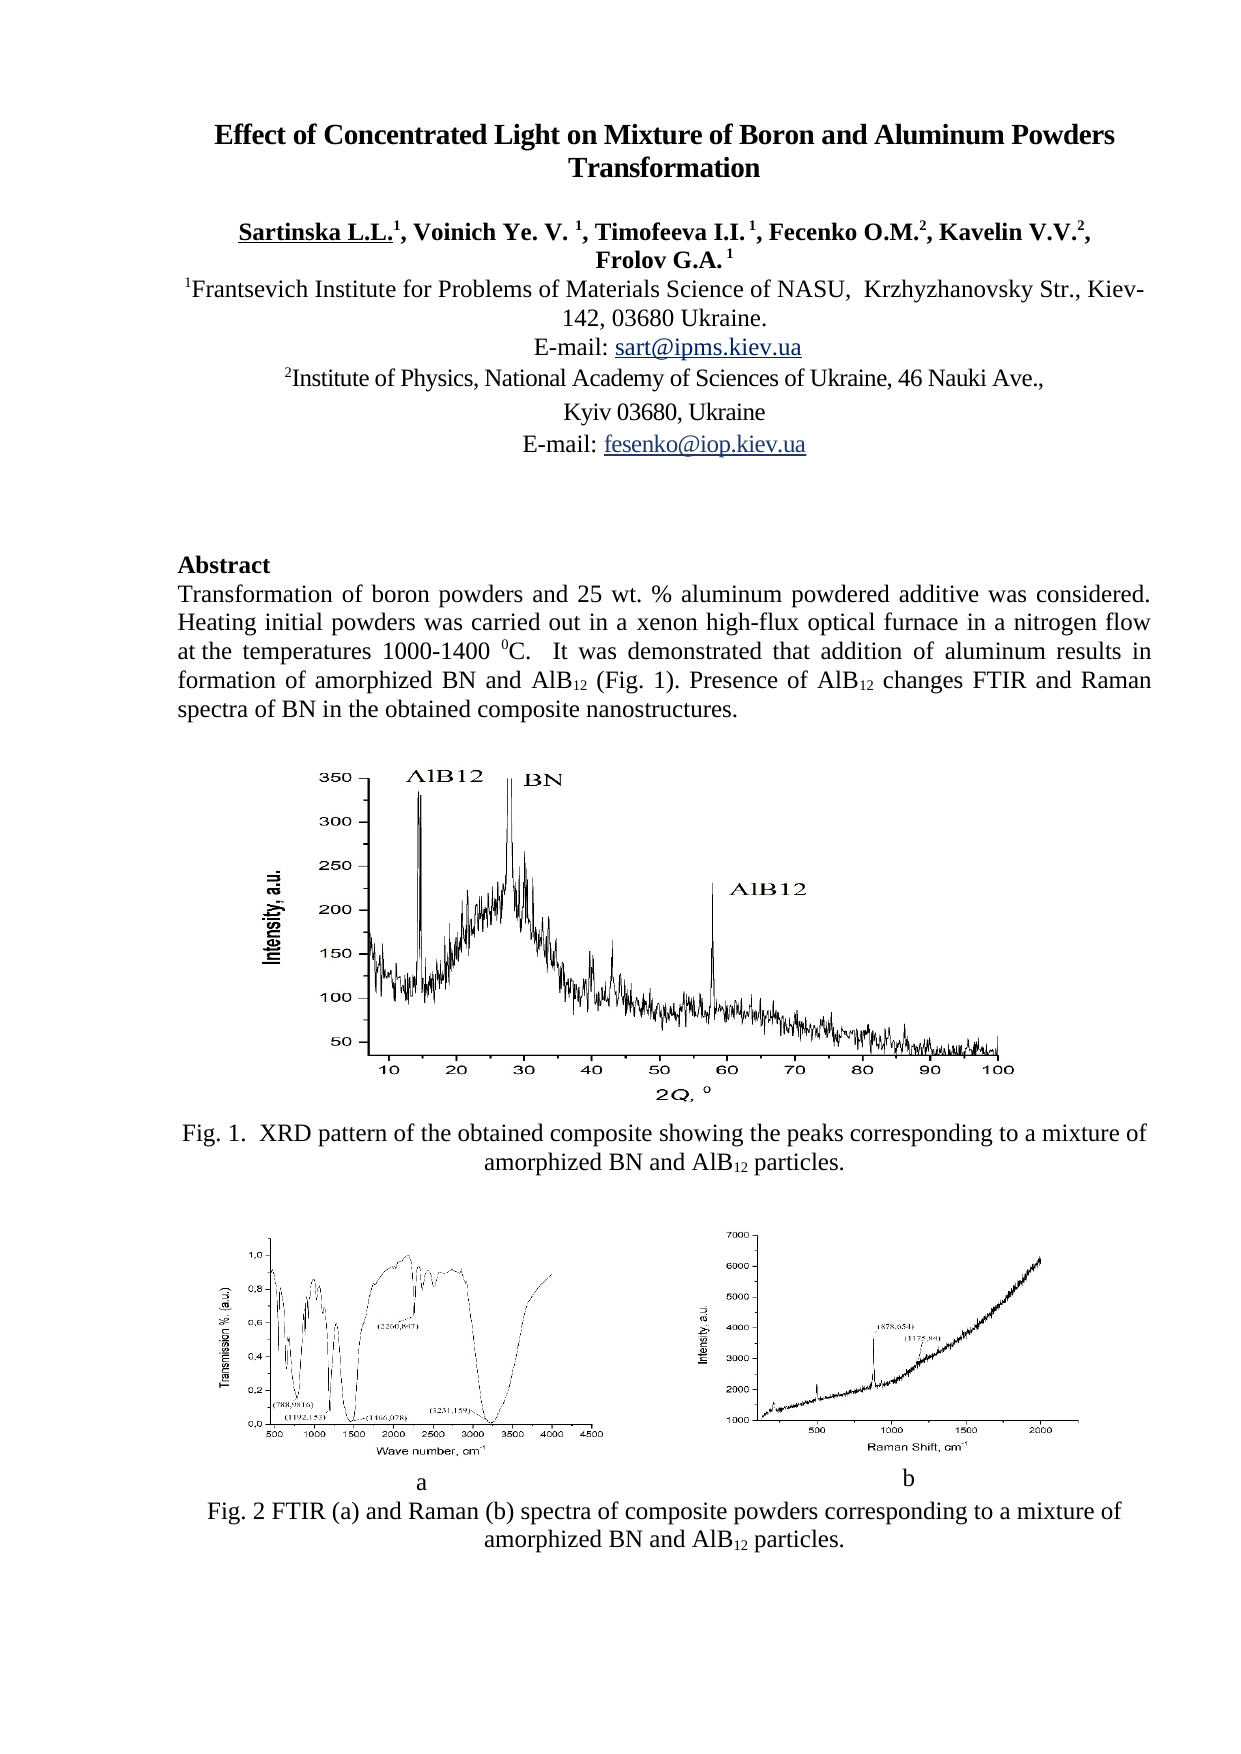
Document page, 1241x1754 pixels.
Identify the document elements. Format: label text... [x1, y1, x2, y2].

picture [186, 1208, 657, 1467]
title Sartinska L.L.1, Voinich Ye. V. 1, Timofeeva I.I. 1, Fecenko O.M.2, Kavelin V.V.2, [177, 217, 939, 245]
text E-mail: fesenko@iop.kiev.ua [177, 427, 1152, 459]
text Kyiv 03680, Ukraine [177, 394, 1152, 426]
text 1Frantsevich Institute for Problems of Materials Science of NASU, Krzhyzhanovsky Str., Kiev-142, 03680 Ukraine. [177, 274, 1152, 332]
picture [203, 733, 1126, 1119]
text E-mail: sart@ipms.kiev.ua [177, 332, 1152, 360]
table_cell Fig. 2 FTIR (a) and Raman (b) spectra of composite powders corresponding to a mixture of amorphized BN and AlB12 particles. [177, 1496, 1152, 1553]
table_header a [177, 1205, 666, 1496]
text 2Institute of Physics, National Academy of Sciences of Ukraine, 46 Nauki Ave., [177, 361, 1152, 393]
text Abstract [177, 550, 1152, 579]
title Frolov G.A. 1 [177, 245, 1152, 274]
text Transformation of boron powders and 25 wt. % aluminum powdered additive was considered. Heating initial powders was carried out in a xenon high-flux optical furnace in a nitrogen flow at the temperatures 1000-1400 0C. It was demonstrated that addition of aluminum results in formation of amorphized BN and AlB12 (Fig. 1). Presence of AlB12 changes FTIR and Raman spectra of BN in the obtained composite nanostructures. [177, 579, 1152, 722]
table_header b [666, 1205, 1152, 1496]
picture [673, 1205, 1143, 1463]
text Effect of Concentrated Light on Mixture of Boron and Aluminum Powders Transformation [177, 119, 1152, 184]
